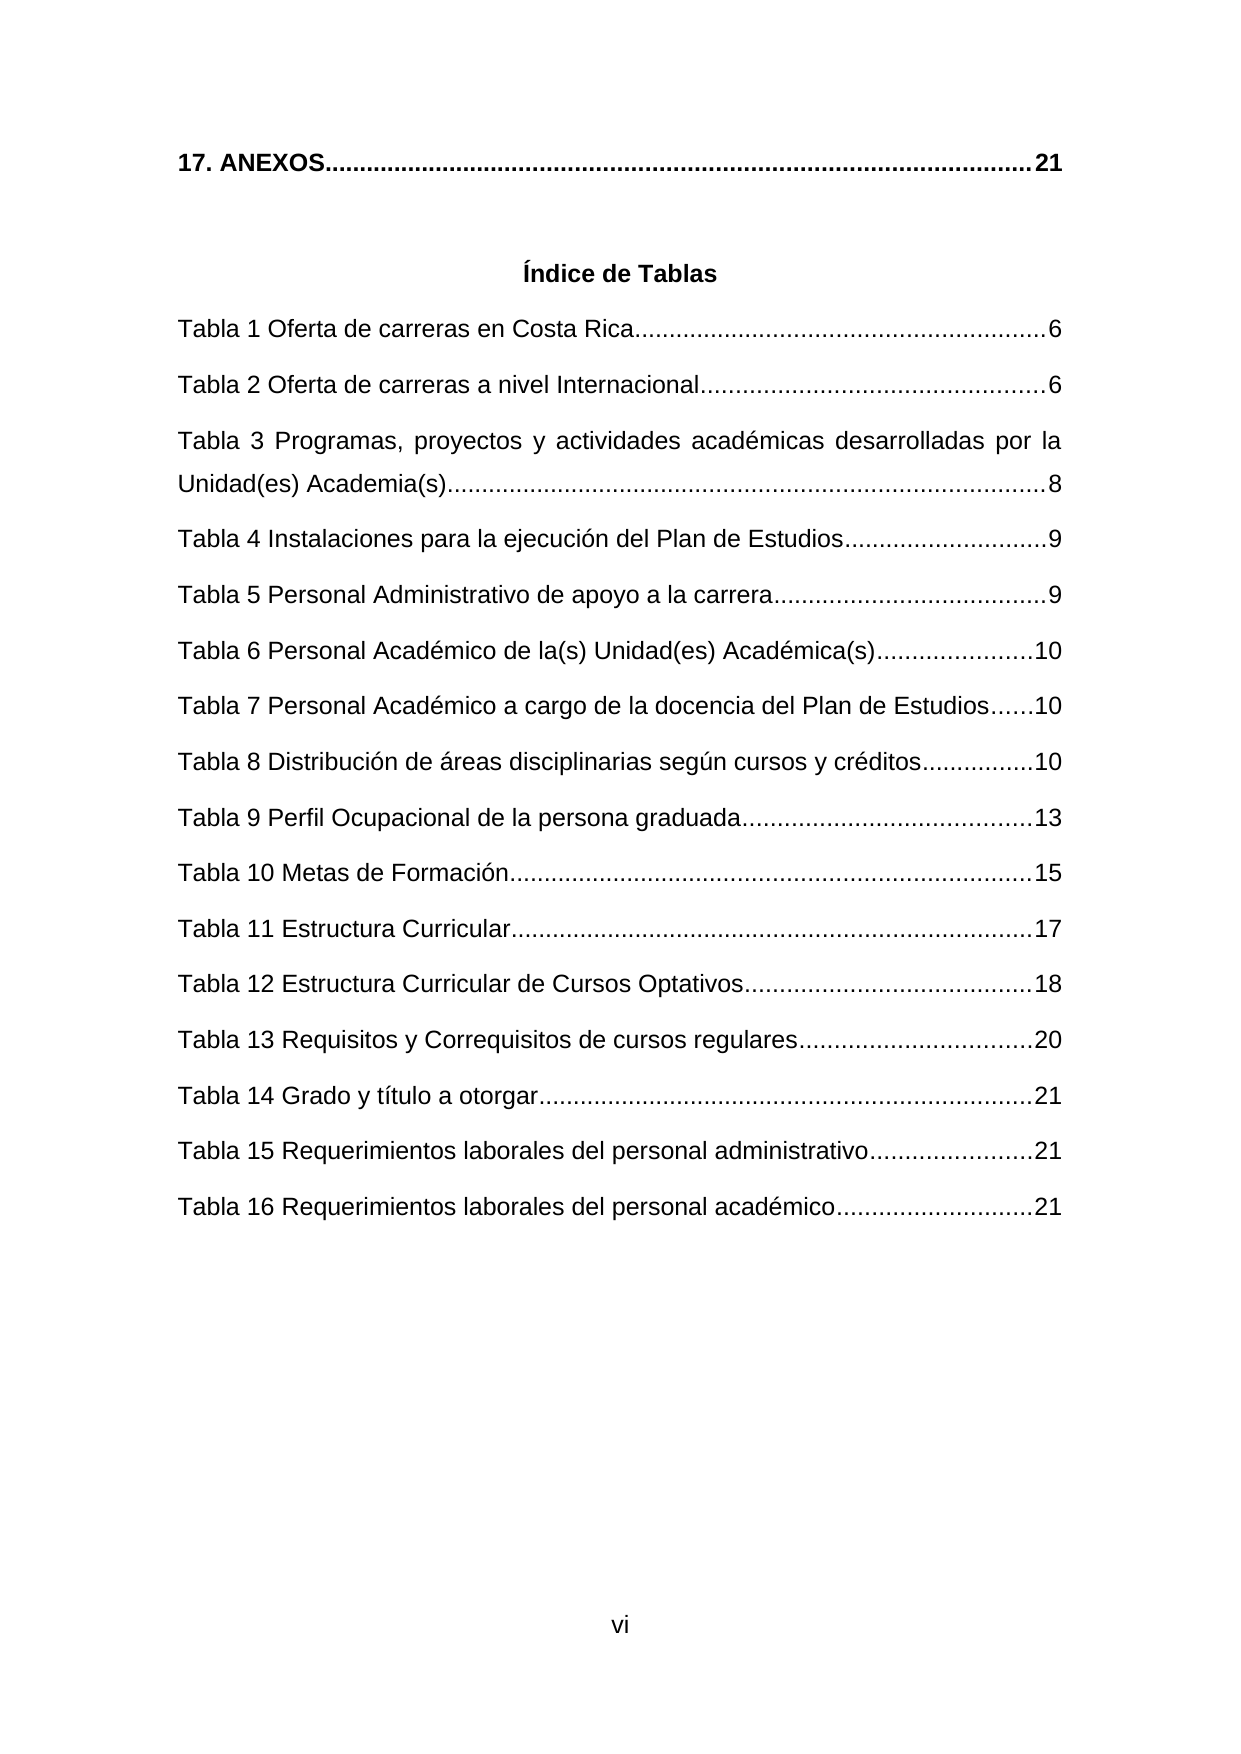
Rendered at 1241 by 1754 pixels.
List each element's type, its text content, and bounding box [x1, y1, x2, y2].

text Tabla 1 Oferta de carreras en Costa Rica 6 [177, 314, 1063, 343]
text Tabla 5 Personal Administrativo de apoyo a la carrera 9 [177, 580, 1063, 609]
text Tabla 7 Personal Académico a cargo de la docencia del Plan de Estudios 10 [177, 691, 1063, 720]
text Tabla 12 Estructura Curricular de Cursos Optativos 18 [177, 969, 1063, 998]
text Tabla 10 Metas de Formación 15 [177, 858, 1063, 887]
text Tabla 13 Requisitos y Correquisitos de cursos regulares 20 [177, 1025, 1063, 1054]
text Tabla 11 Estructura Curricular 17 [177, 914, 1063, 943]
text Tabla 16 Requerimientos laborales del personal académico 21 [177, 1192, 1063, 1221]
text Tabla 3 Programas, proyectos y actividades académicas desarrolladas por la Unidad(es) Academia(s) 8 [177, 426, 1063, 498]
text Tabla 6 Personal Académico de la(s) Unidad(es) Académica(s) 10 [177, 636, 1063, 664]
text Tabla 14 Grado y título a otorgar 21 [177, 1081, 1063, 1109]
text Tabla 9 Perfil Ocupacional de la persona graduada 13 [177, 803, 1063, 831]
text Índice de Tablas [177, 259, 1063, 288]
text Tabla 8 Distribución de áreas disciplinarias según cursos y créditos 10 [177, 747, 1063, 776]
text Tabla 2 Oferta de carreras a nivel Internacional 6 [177, 370, 1063, 399]
text Tabla 4 Instalaciones para la ejecución del Plan de Estudios 9 [177, 524, 1063, 553]
text Tabla 15 Requerimientos laborales del personal administrativo 21 [177, 1136, 1063, 1165]
